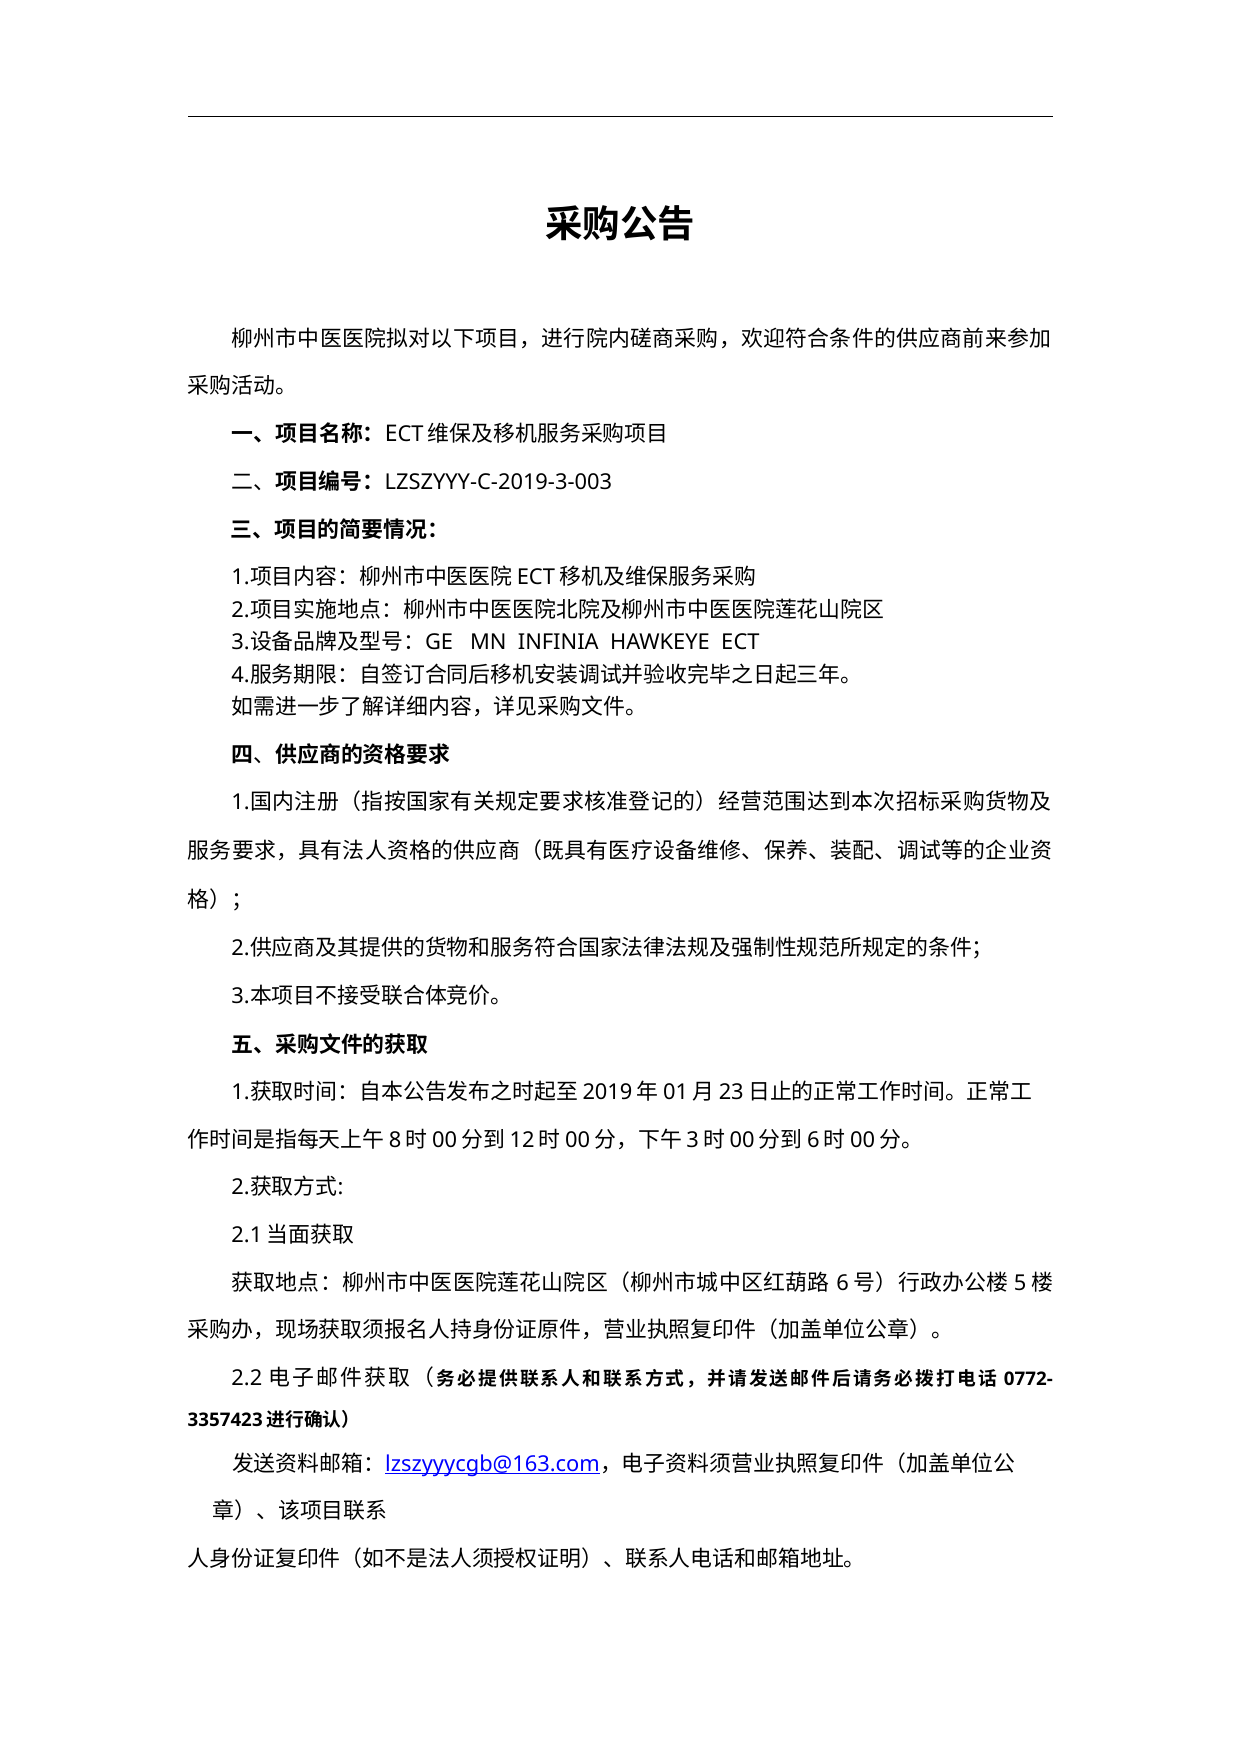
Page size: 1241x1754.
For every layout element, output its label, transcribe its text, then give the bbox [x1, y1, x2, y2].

text 三、项目的简要情况： [187, 512, 1053, 543]
text 2.获取方式: [187, 1169, 1053, 1201]
text 二、项目编号：LZSZYYY-C-2019-3-003 [187, 464, 1053, 496]
text 柳州市中医医院拟对以下项目，进行院内磋商采购，欢迎符合条件的供应商前来参加采购活动。 [187, 321, 1053, 400]
text 五、采购文件的获取 [187, 1027, 1053, 1058]
text 2.供应商及其提供的货物和服务符合国家法律法规及强制性规范所规定的条件； [187, 930, 1053, 962]
text 2.2电子邮件获取（务必提供联系人和联系方式，并请发送邮件后请务必拨打电话0772-3357423进行确认） [187, 1359, 1053, 1432]
text 3.设备品牌及型号：GE MN INFINIA HAWKEYE ECT [187, 624, 1053, 657]
text 如需进一步了解详细内容，详见采购文件。 [187, 689, 1053, 721]
subtitle 采购公告 [187, 189, 1053, 254]
text 人身份证复印件（如不是法人须授权证明）、联系人电话和邮箱地址。 [187, 1541, 1053, 1572]
text 发送资料邮箱：lzszyyycgb@163.com，电子资料须营业执照复印件（加盖单位公章）、该项目联系 [212, 1446, 1053, 1525]
text 3.本项目不接受联合体竞价。 [187, 978, 1053, 1011]
text 四、供应商的资格要求 [187, 737, 1053, 768]
text 1.国内注册（指按国家有关规定要求核准登记的）经营范围达到本次招标采购货物及服务要求，具有法人资格的供应商（既具有医疗设备维修、保养、装配、调试等的企业资格）； [187, 784, 1053, 914]
text 一、项目名称：ECT维保及移机服务采购项目 [187, 416, 1053, 448]
text 获取地点：柳州市中医医院莲花山院区（柳州市城中区红葫路6号）行政办公楼5楼采购办，现场获取须报名人持身份证原件，营业执照复印件（加盖单位公章）。 [187, 1264, 1053, 1344]
text 4.服务期限：自签订合同后移机安装调试并验收完毕之日起三年。 [187, 657, 1053, 689]
text 1.项目内容：柳州市中医医院ECT移机及维保服务采购 [187, 559, 1053, 592]
text 1.获取时间：自本公告发布之时起至2019年01月23日止的正常工作时间。正常工作时间是指每天上午8时00分到12时00分，下午3时00分到6时00分。 [187, 1074, 1053, 1153]
text 2.1当面获取 [187, 1217, 1053, 1249]
text 2.项目实施地点：柳州市中医医院北院及柳州市中医医院莲花山院区 [187, 592, 1053, 624]
